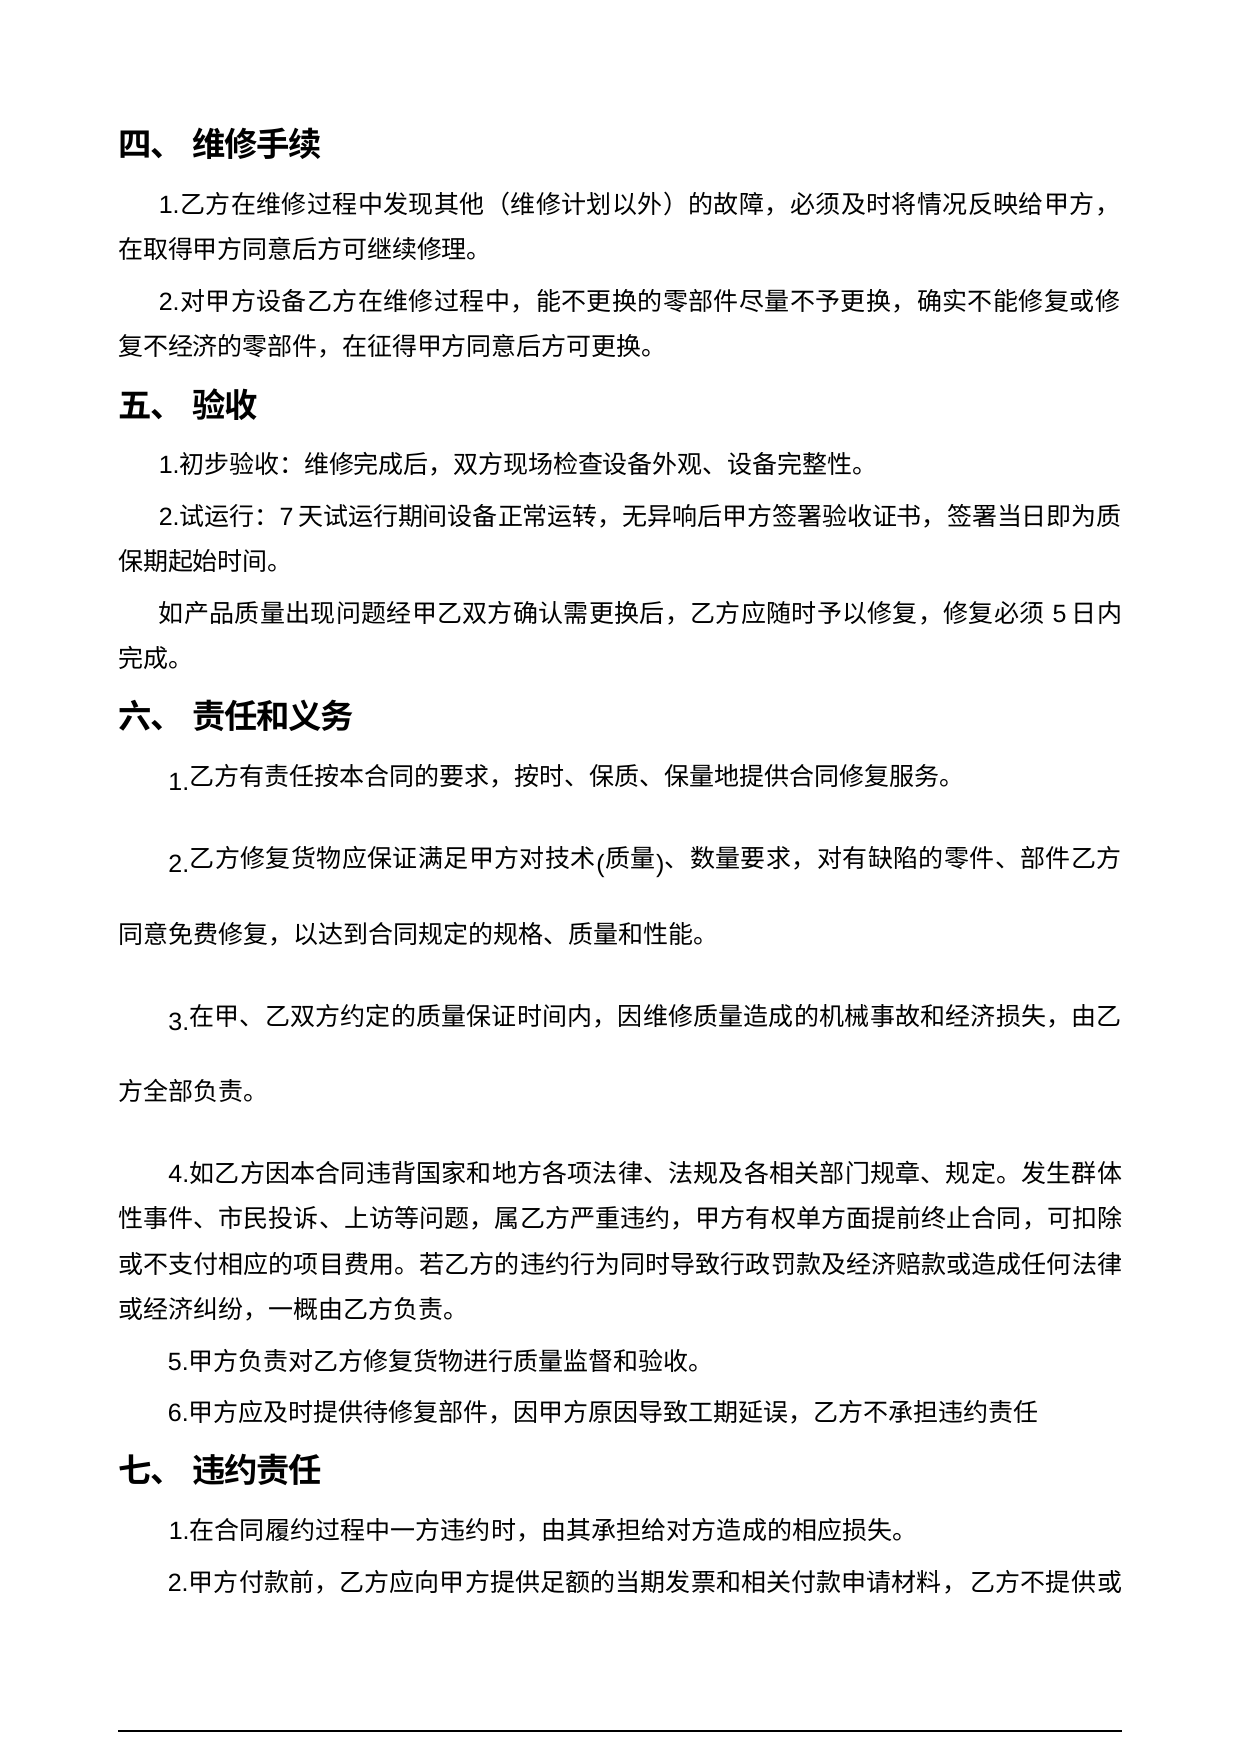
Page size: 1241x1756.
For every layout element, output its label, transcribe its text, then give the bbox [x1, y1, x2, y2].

list 违约责任 [118, 1444, 1122, 1492]
list 维修手续 [118, 118, 1122, 166]
text 1.在合同履约过程中一方违约时，由其承担给对方造成的相应损失。 [118, 1511, 1122, 1547]
text 如产品质量出现问题经甲乙双方确认需更换后，乙方应随时予以修复，修复必须5日内完成。 [118, 593, 1122, 675]
text 3.在甲、乙双方约定的质量保证时间内，因维修质量造成的机械事故和经济损失，由乙方全部负责。 [118, 996, 1122, 1132]
text 1.初步验收：维修完成后，双方现场检查设备外观、设备完整性。 [118, 445, 1122, 481]
text 2.乙方修复货物应保证满足甲方对技术(质量)、数量要求，对有缺陷的零件、部件乙方同意免费修复，以达到合同规定的规格、质量和性能。 [118, 838, 1122, 974]
text 1.乙方有责任按本合同的要求，按时、保质、保量地提供合同修复服务。 [118, 757, 1122, 817]
list 验收 [118, 378, 1122, 427]
text 4.如乙方因本合同违背国家和地方各项法律、法规及各相关部门规章、规定。发生群体性事件、市民投诉、上访等问题，属乙方严重违约，甲方有权单方面提前终止合同，可扣除或不支付相应的项目费用。若乙方的违约行为同时导致行政罚款及经济赔款或造成任何法律或经济纠纷，一概由乙方负责。 [118, 1153, 1122, 1326]
text 6.甲方应及时提供待修复部件，因甲方原因导致工期延误，乙方不承担违约责任 [118, 1392, 1122, 1429]
text 1.乙方在维修过程中发现其他（维修计划以外）的故障，必须及时将情况反映给甲方，在取得甲方同意后方可继续修理。 [118, 184, 1122, 266]
text 2.对甲方设备乙方在维修过程中，能不更换的零部件尽量不予更换，确实不能修复或修复不经济的零部件，在征得甲方同意后方可更换。 [118, 281, 1122, 363]
text 2.试运行：7天试运行期间设备正常运转，无异响后甲方签署验收证书，签署当日即为质保期起始时间。 [118, 496, 1122, 578]
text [118, 1562, 1122, 1598]
text 5.甲方负责对乙方修复货物进行质量监督和验收。 [118, 1341, 1122, 1377]
list 责任和义务 [118, 690, 1122, 738]
